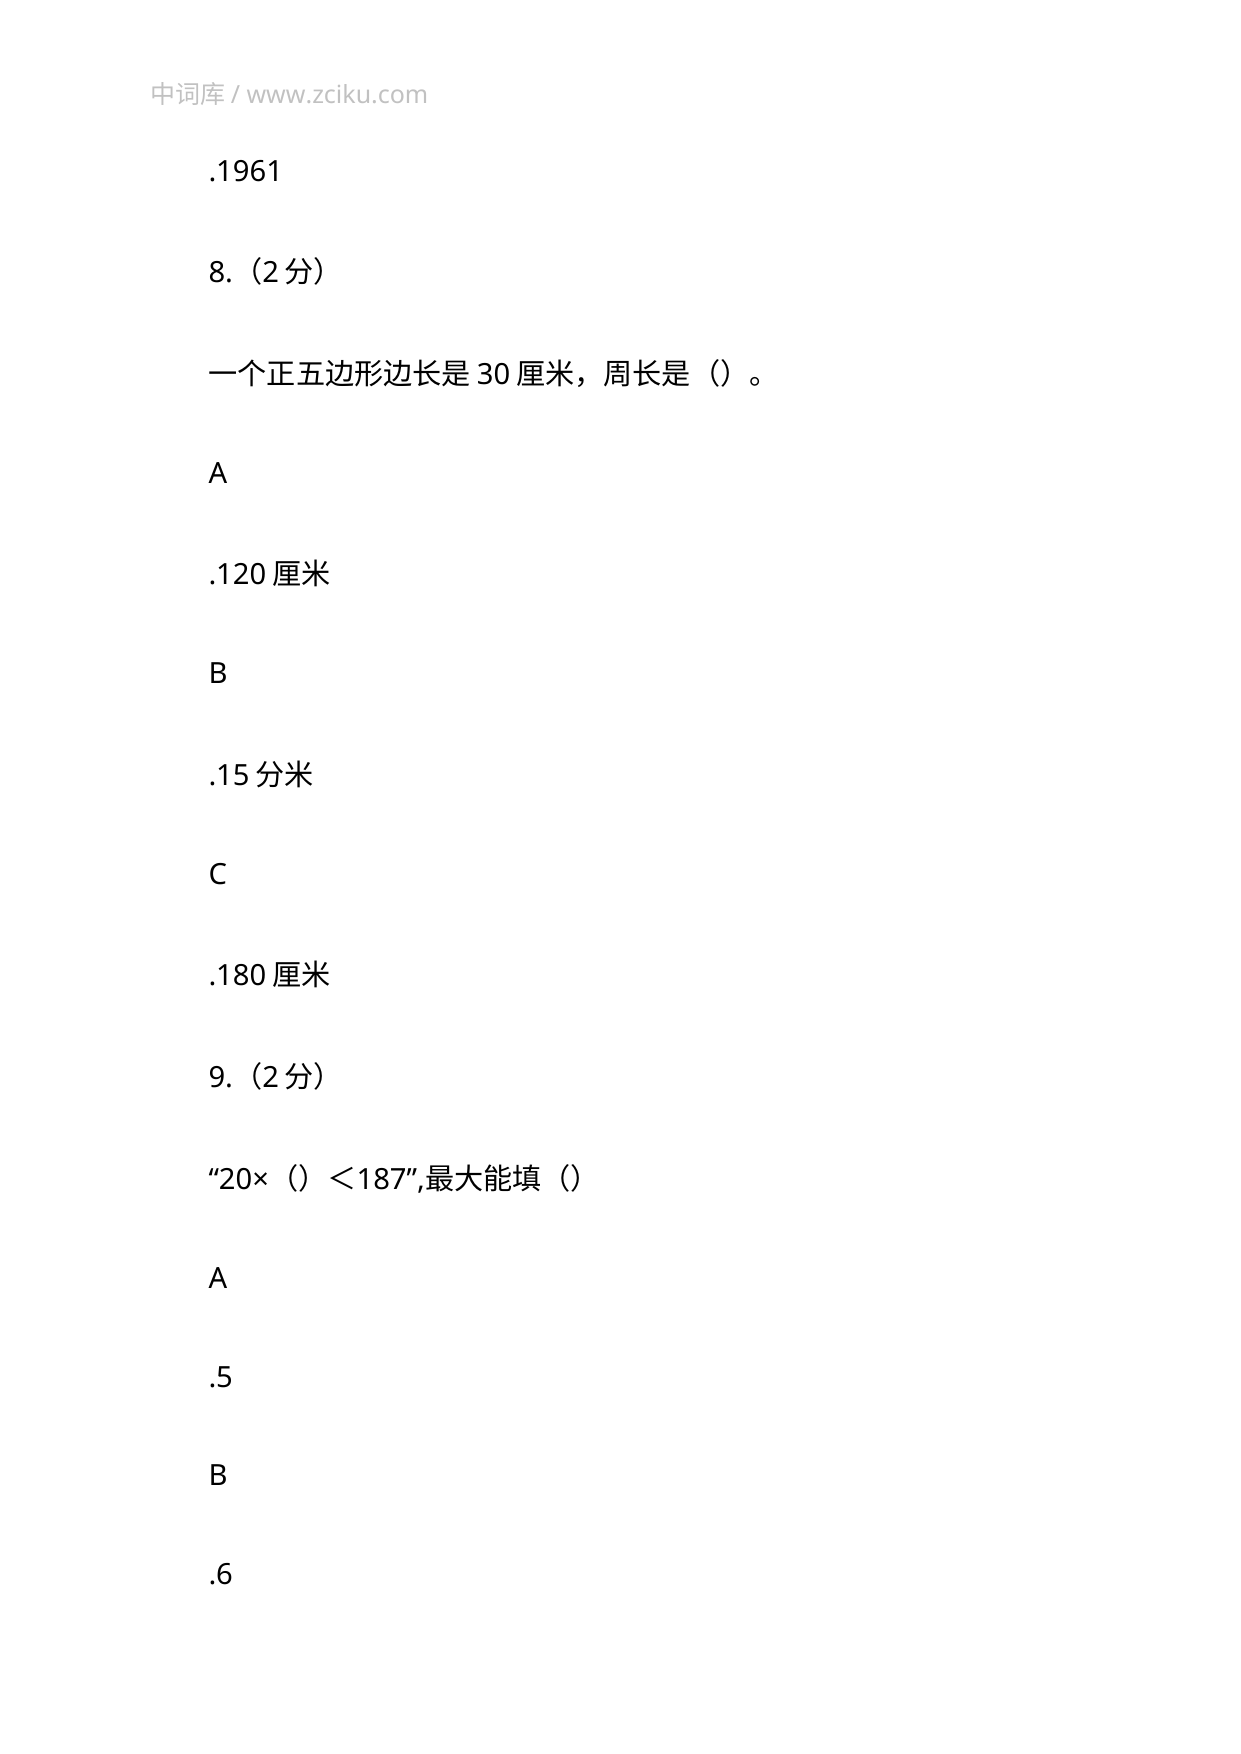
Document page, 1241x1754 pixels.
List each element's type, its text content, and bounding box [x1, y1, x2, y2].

text “20×（）＜187”,最大能填（） [150, 1156, 1090, 1198]
text .15分米 [150, 751, 1090, 794]
text .6 [150, 1553, 1090, 1593]
text .1961 [150, 150, 1090, 190]
text 9.（2分） [150, 1054, 1090, 1096]
text A [150, 1258, 1090, 1297]
text .120厘米 [150, 551, 1090, 593]
text B [150, 1454, 1090, 1494]
text .5 [150, 1356, 1090, 1396]
text A [150, 452, 1090, 492]
text 8.（2分） [150, 248, 1090, 291]
text 一个正五边形边长是30厘米，周长是（）。 [150, 350, 1090, 393]
text B [150, 653, 1090, 692]
text .180厘米 [150, 952, 1090, 994]
text C [150, 853, 1090, 893]
